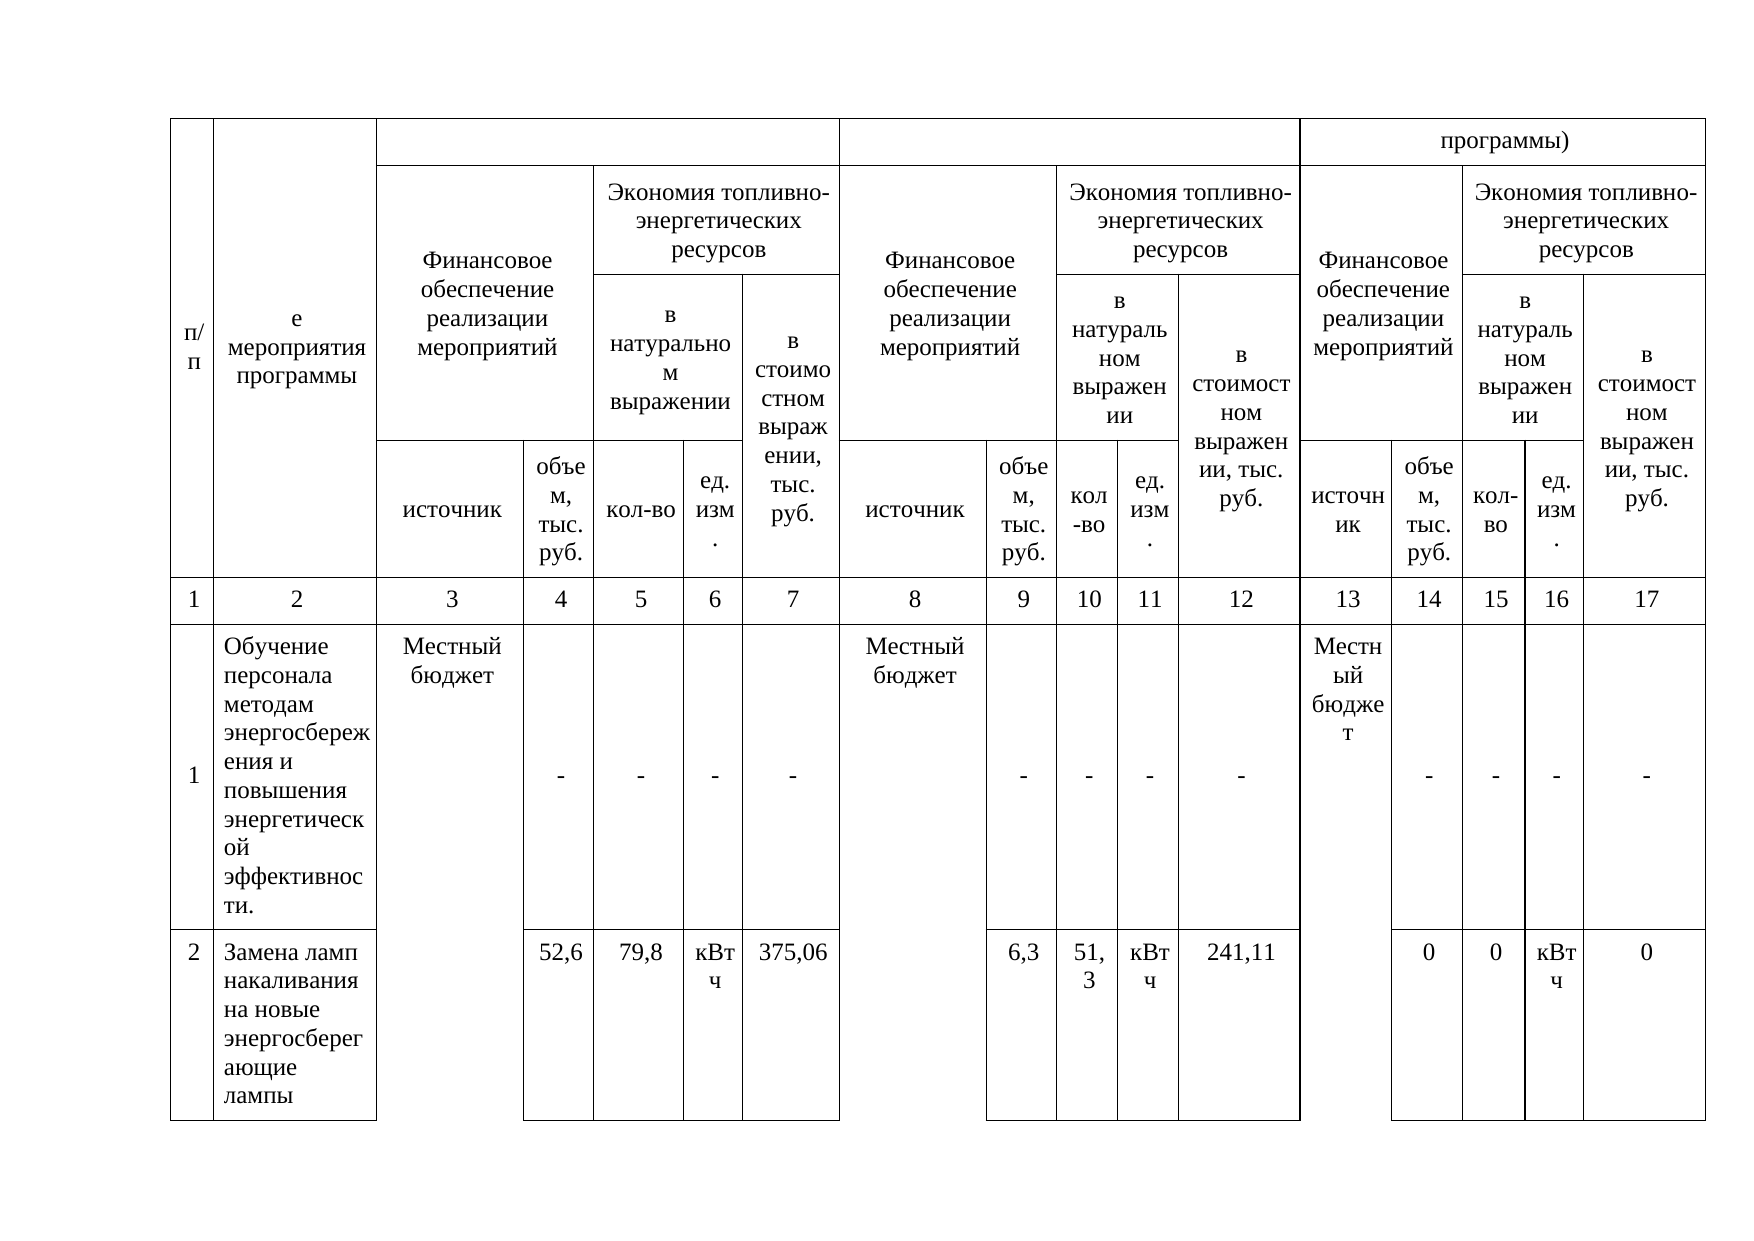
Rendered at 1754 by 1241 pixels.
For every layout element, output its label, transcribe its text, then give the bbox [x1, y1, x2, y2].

table_cell Финансовое обеспечение реализации мероприятий [377, 166, 593, 439]
table_cell 7 [743, 578, 839, 624]
table_cell ед. изм. [1526, 441, 1583, 577]
table_cell Финансовое обеспечение реализации мероприятий [840, 166, 1056, 439]
table_cell 17 [1584, 578, 1705, 624]
table_cell Экономия топливно-энергетических ресурсов [1057, 166, 1299, 273]
table_cell 3 [377, 578, 523, 624]
table_cell кол-во [1463, 441, 1524, 577]
table_cell 12 [1179, 578, 1299, 624]
table_cell в натуральном выражении [1057, 275, 1178, 439]
table_cell в стоимостном выражении, тыс. руб. [1584, 275, 1705, 577]
table_cell Местный бюджет [377, 625, 523, 1120]
table_cell кол-во [594, 441, 683, 577]
table_cell 10 [1057, 578, 1117, 624]
table_cell 2 [171, 930, 213, 1120]
table_cell 16 [1526, 578, 1583, 624]
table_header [840, 119, 1299, 165]
table_cell в натуральном выражении [1463, 275, 1583, 439]
table_cell 6,3 [987, 930, 1056, 1120]
table_cell 0 [1392, 930, 1462, 1120]
table_cell 2 [214, 578, 376, 624]
table_cell кол-во [1057, 441, 1117, 577]
table_cell 1 [171, 578, 213, 624]
table_cell 51,3 [1057, 930, 1117, 1120]
table_cell - [1057, 625, 1117, 929]
table_cell Экономия топливно-энергетических ресурсов [594, 166, 839, 273]
table_cell Замена ламп накаливания на новые энергосберегающие лампы [214, 930, 376, 1120]
table_cell 13 [1301, 578, 1391, 624]
table_cell 4 [524, 578, 593, 624]
table_cell - [1584, 625, 1705, 929]
table_cell ед. изм. [1118, 441, 1178, 577]
table_cell 5 [594, 578, 683, 624]
table_cell 11 [1118, 578, 1178, 624]
table_cell 14 [1392, 578, 1462, 624]
table_cell 241,11 [1179, 930, 1299, 1120]
table_cell 1 [171, 625, 213, 929]
table_cell - [743, 625, 839, 929]
table_cell - [987, 625, 1056, 929]
table_cell кВтч [684, 930, 742, 1120]
table_cell Местный бюджет [1301, 625, 1391, 1120]
table_cell 52,6 [524, 930, 593, 1120]
table_cell 15 [1463, 578, 1524, 624]
table_cell источник [840, 441, 986, 577]
table_header N п/п [171, 119, 213, 577]
table_cell - [594, 625, 683, 929]
table_cell - [1463, 625, 1524, 929]
table_cell ед. изм. [684, 441, 742, 577]
table_cell Обучение персонала методам энергосбережения и повышения энергетической эффективности. [214, 625, 376, 929]
table_cell - [1118, 625, 1178, 929]
table_cell 0 [1463, 930, 1524, 1120]
table_cell 0 [1584, 930, 1705, 1120]
table_cell Экономия топливно-энергетических ресурсов [1463, 166, 1705, 273]
table_cell - [1179, 625, 1299, 929]
table_cell кВтч [1118, 930, 1178, 1120]
table_cell в натуральном выражении [594, 275, 742, 439]
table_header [1301, 119, 1705, 165]
table_cell 6 [684, 578, 742, 624]
table_cell Финансовое обеспечение реализации мероприятий [1301, 166, 1462, 439]
table_cell Местный бюджет [840, 625, 986, 1120]
table_cell кВтч [1526, 930, 1583, 1120]
table_cell источник [377, 441, 523, 577]
table_cell объем, тыс. руб. [1392, 441, 1462, 577]
table_cell источник [1301, 441, 1391, 577]
table_cell - [524, 625, 593, 929]
table_cell 375,06 [743, 930, 839, 1120]
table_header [377, 119, 839, 165]
table_cell - [1392, 625, 1462, 929]
table_cell объем, тыс. руб. [524, 441, 593, 577]
table_cell в стоимостном выражении, тыс. руб. [743, 275, 839, 577]
table_cell 9 [987, 578, 1056, 624]
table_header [214, 119, 376, 577]
table_cell 8 [840, 578, 986, 624]
table_cell 79,8 [594, 930, 683, 1120]
table_cell объем, тыс. руб. [987, 441, 1056, 577]
table_cell - [684, 625, 742, 929]
table_cell в стоимостном выражении, тыс. руб. [1179, 275, 1299, 577]
table_cell - [1526, 625, 1583, 929]
